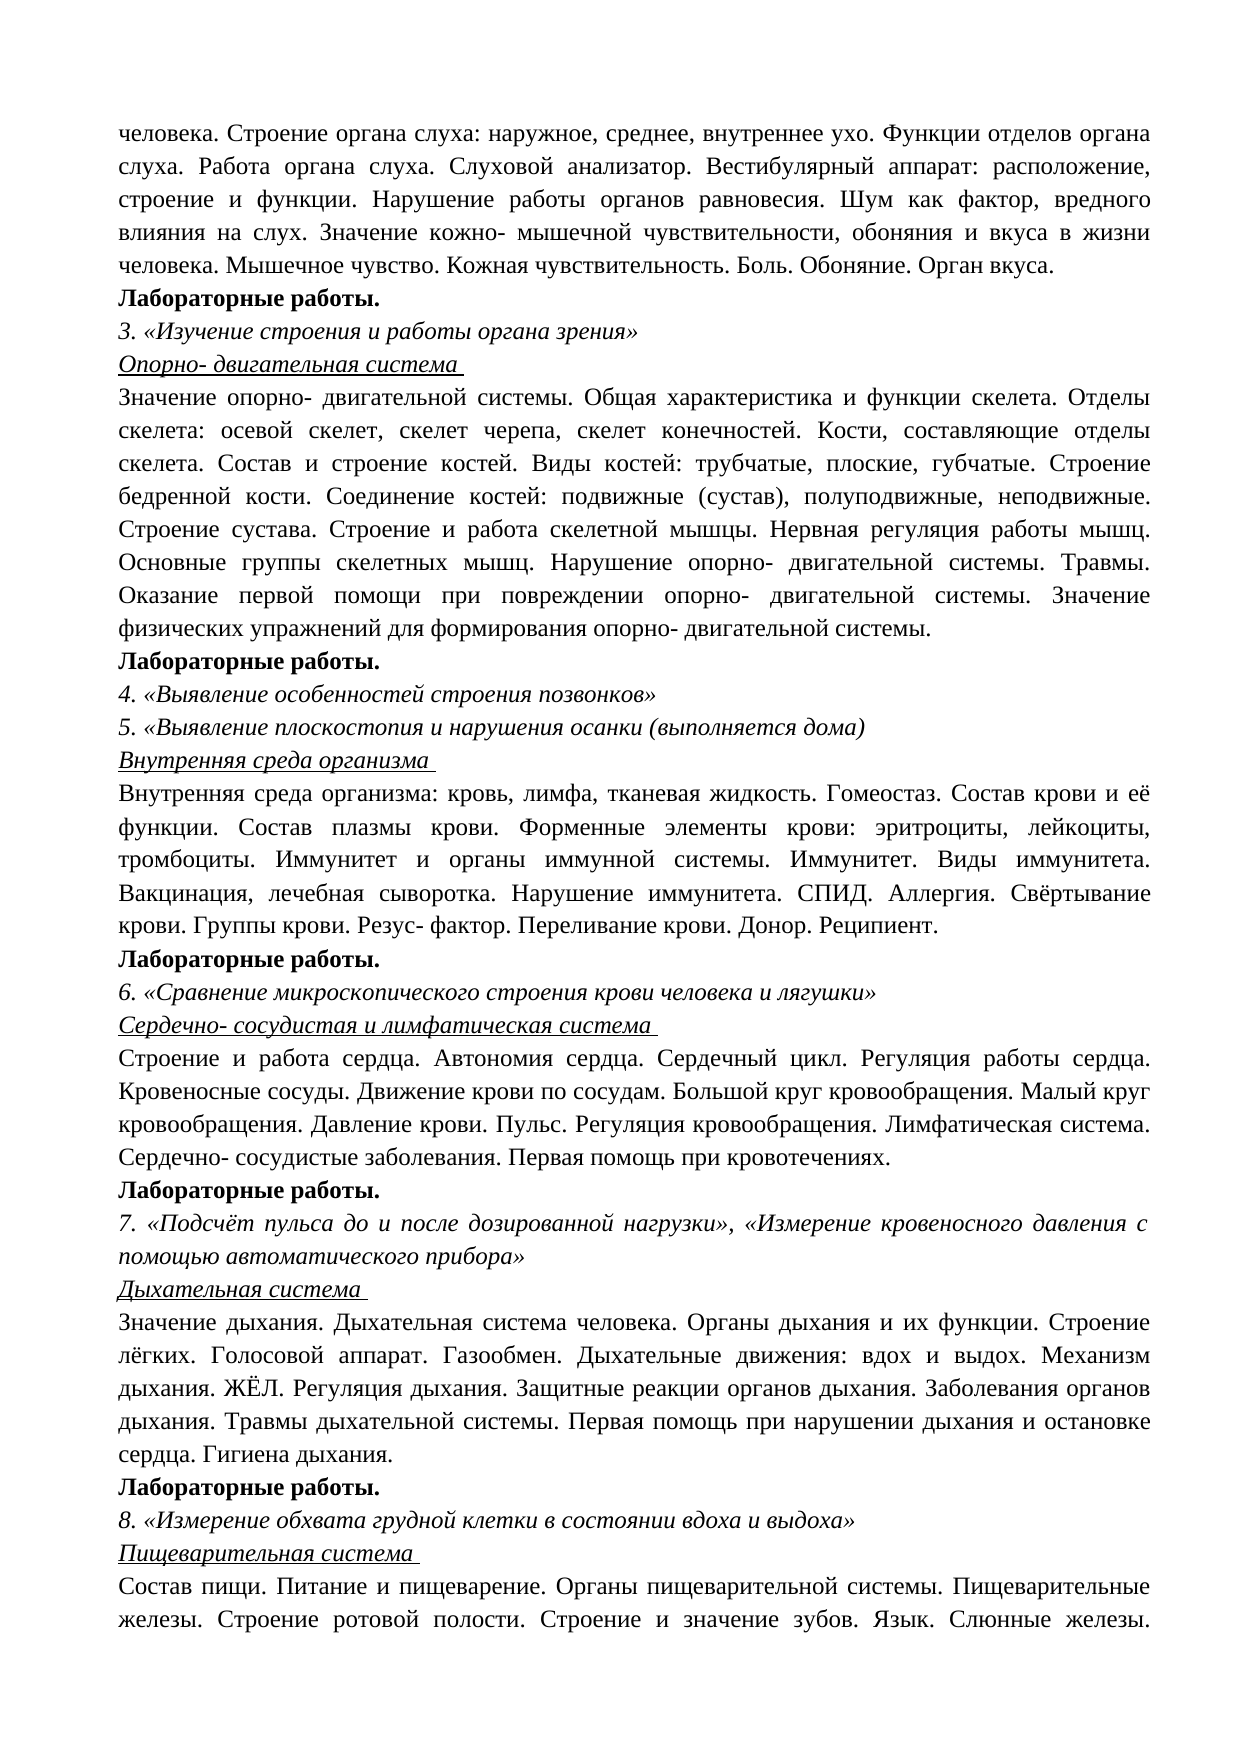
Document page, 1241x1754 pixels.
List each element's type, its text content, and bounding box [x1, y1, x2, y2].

text Пищеварительная система [118, 1538, 1152, 1567]
text Лабораторные работы. [118, 283, 1152, 312]
text 3. «Изучение строения и работы органа зрения» [118, 316, 1152, 345]
text Строение и работа сердца. Автономия сердца. Сердечный цикл. Регуляция работы сердца. Кровеносные сосуды. Движение крови по сосудам. Большой круг кровообращения. Малый круг кровообращения. Давление крови. Пульс. Регуляция кровообращения. Лимфатическая система. Сердечно- сосудистые заболевания. Первая помощь при кровотечениях. [118, 1043, 1152, 1171]
text Лабораторные работы. [118, 1472, 1152, 1501]
text Опорно- двигательная система [118, 349, 1152, 378]
text 8. «Измерение обхвата грудной клетки в состоянии вдоха и выдоха» [118, 1505, 1152, 1534]
text Значение опорно- двигательной системы. Общая характеристика и функции скелета. Отделы скелета: осевой скелет, скелет черепа, скелет конечностей. Кости, составляющие отделы скелета. Состав и строение костей. Виды костей: трубчатые, плоские, губчатые. Строение бедренной кости. Соединение костей: подвижные (сустав), полуподвижные, неподвижные. Строение сустава. Строение и работа скелетной мышцы. Нервная регуляция работы мышц. Основные группы скелетных мышц. Нарушение опорно- двигательной системы. Травмы. Оказание первой помощи при повреждении опорно- двигательной системы. Значение физических упражнений для формирования опорно- двигательной системы. [118, 382, 1152, 642]
text Лабораторные работы. [118, 646, 1152, 675]
text 5. «Выявление плоскостопия и нарушения осанки (выполняется дома) [118, 712, 1152, 741]
text Дыхательная система [118, 1274, 1152, 1303]
text 4. «Выявление особенностей строения позвонков» [118, 679, 1152, 708]
text Лабораторные работы. [118, 944, 1152, 972]
text Внутренняя среда организма: кровь, лимфа, тканевая жидкость. Гомеостаз. Состав крови и её функции. Состав плазмы крови. Форменные элементы крови: эритроциты, лейкоциты, тромбоциты. Иммунитет и органы иммунной системы. Иммунитет. Виды иммунитета. Вакцинация, лечебная сыворотка. Нарушение иммунитета. СПИД. Аллергия. Свёртывание крови. Группы крови. Резус- фактор. Переливание крови. Донор. Реципиент. [118, 778, 1152, 939]
text Значение дыхания. Дыхательная система человека. Органы дыхания и их функции. Строение лёгких. Голосовой аппарат. Газообмен. Дыхательные движения: вдох и выдох. Механизм дыхания. ЖЁЛ. Регуляция дыхания. Защитные реакции органов дыхания. Заболевания органов дыхания. Травмы дыхательной системы. Первая помощь при нарушении дыхания и остановке сердца. Гигиена дыхания. [118, 1307, 1152, 1468]
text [118, 118, 1152, 279]
text 7. «Подсчёт пульса до и после дозированной нагрузки», «Измерение кровеносного давления с помощью автоматического прибора» [118, 1208, 1152, 1269]
text Сердечно- сосудистая и лимфатическая система [118, 1010, 1152, 1038]
text Внутренняя среда организма [118, 746, 1152, 774]
text Лабораторные работы. [118, 1175, 1152, 1203]
text 6. «Сравнение микроскопического строения крови человека и лягушки» [118, 977, 1152, 1005]
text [118, 1571, 1152, 1633]
